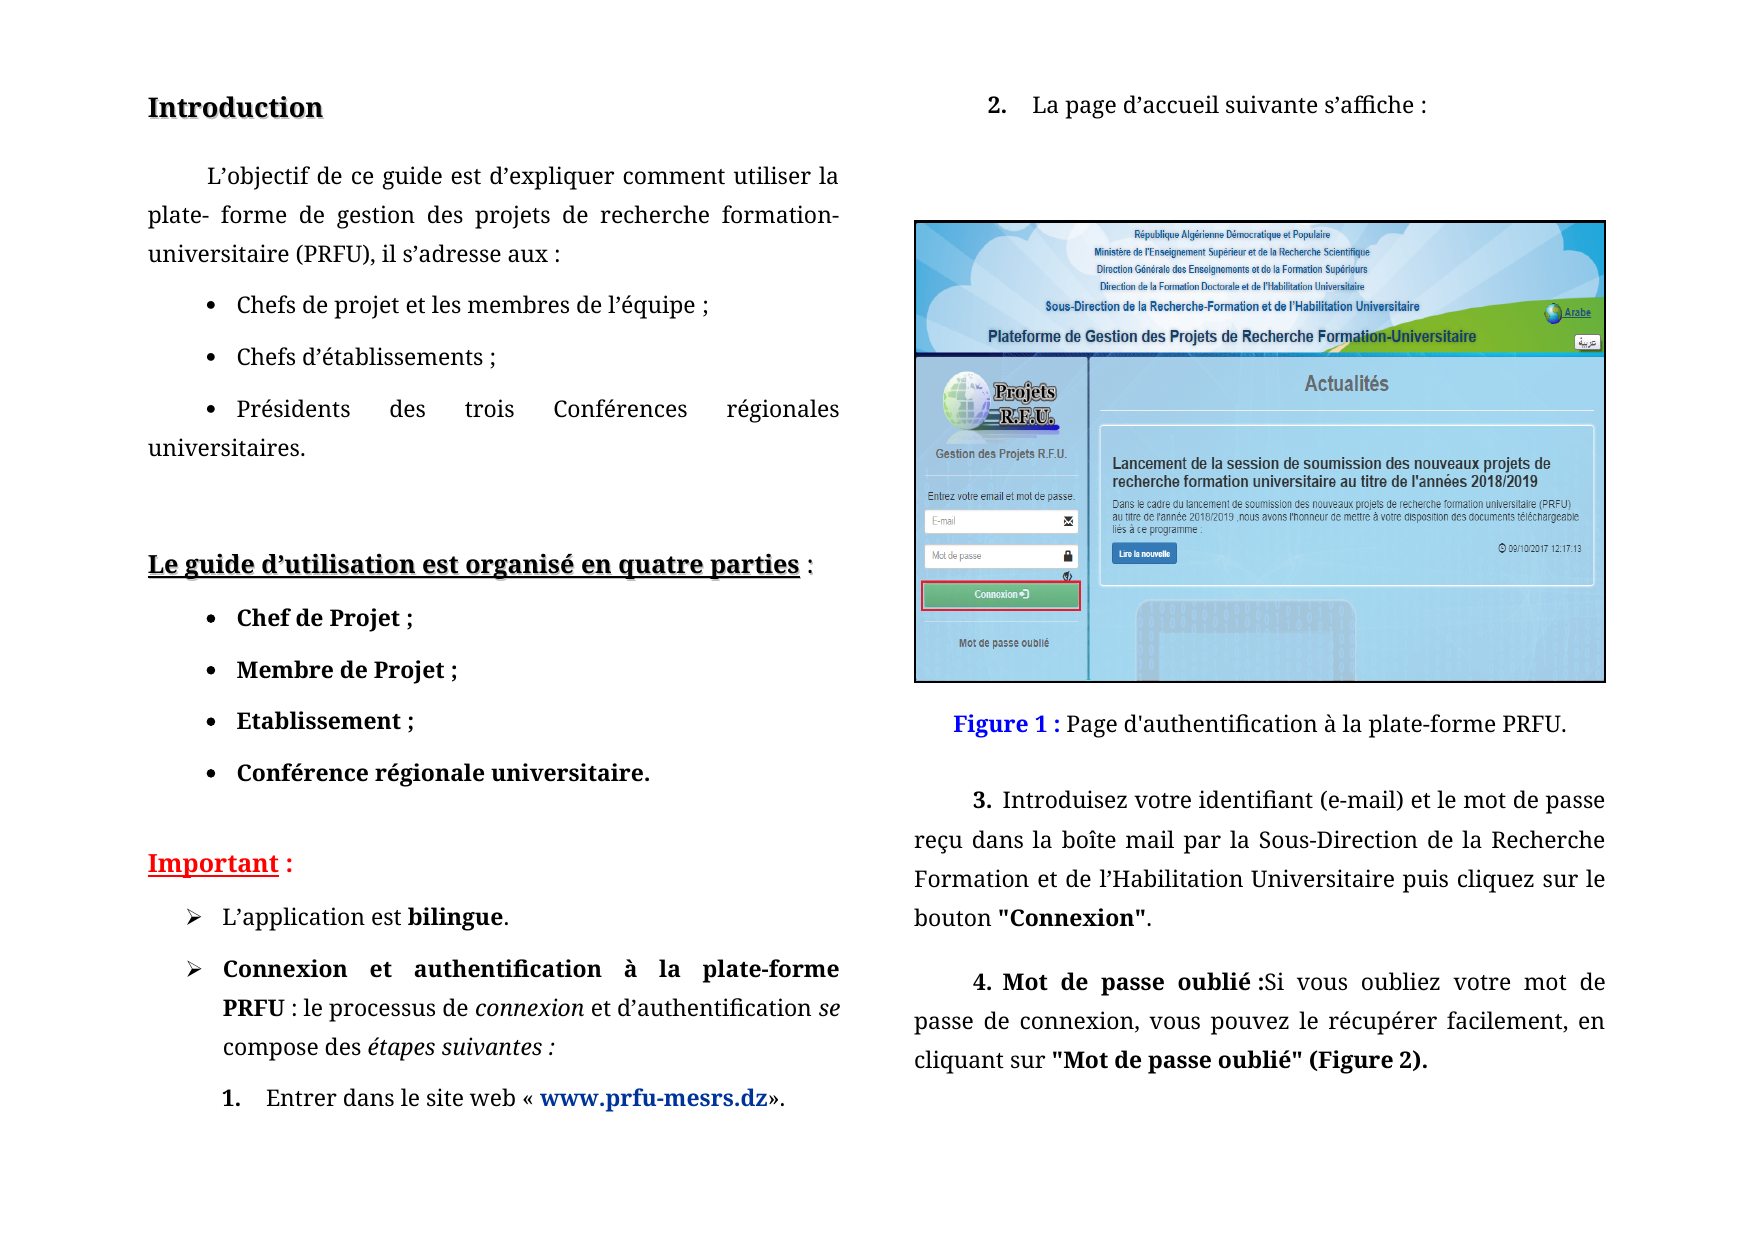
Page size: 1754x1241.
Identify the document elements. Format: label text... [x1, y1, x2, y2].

text Figure 1 : Page d'authentification à la plate-forme PRFU. [914, 708, 1606, 739]
list Introduisez votre identifiant (e-mail) et le mot de passe reçu dans la boîte mail par la Sous-Direction de la Recherche Formation et de l’Habilitation Universitaire puis cliquez sur le bouton "Connexion". [914, 784, 1606, 933]
text Introduction [148, 89, 840, 126]
list Connexion et authentification à la plate-forme PRFU : le processus de connexion et d’authentification se compose des étapes suivantes : [185, 952, 840, 1062]
list Chefs d’établissements ; [148, 341, 840, 372]
list L’application est bilingue. [185, 901, 840, 932]
picture [916, 223, 1604, 681]
list Chef de Projet ; [207, 602, 840, 633]
list Entrer dans le site web « www.prfu-mesrs.dz». [222, 1082, 840, 1113]
list Conférence régionale universitaire. [207, 757, 840, 788]
text L’objectif de ce guide est d’expliquer comment utiliser la plate- forme de gestion des projets de recherche formation-universitaire (PRFU), il s’adresse aux : [148, 160, 840, 269]
list Présidents des trois Conférences régionales universitaires. [148, 392, 840, 463]
list La page d’accueil suivante s’affiche : [988, 89, 1606, 120]
list Etablissement ; [207, 705, 840, 737]
list Membre de Projet ; [207, 654, 840, 685]
text Le guide d’utilisation est organisé en quatre parties : [148, 547, 840, 581]
list Chefs de projet et les membres de l’équipe ; [148, 289, 840, 321]
list Mot de passe oublié :Si vous oubliez votre mot de passe de connexion, vous pouvez le récupérer facilement, en cliquant sur "Mot de passe oublié" (Figure 2). [914, 966, 1606, 1075]
list Important : [148, 846, 840, 880]
